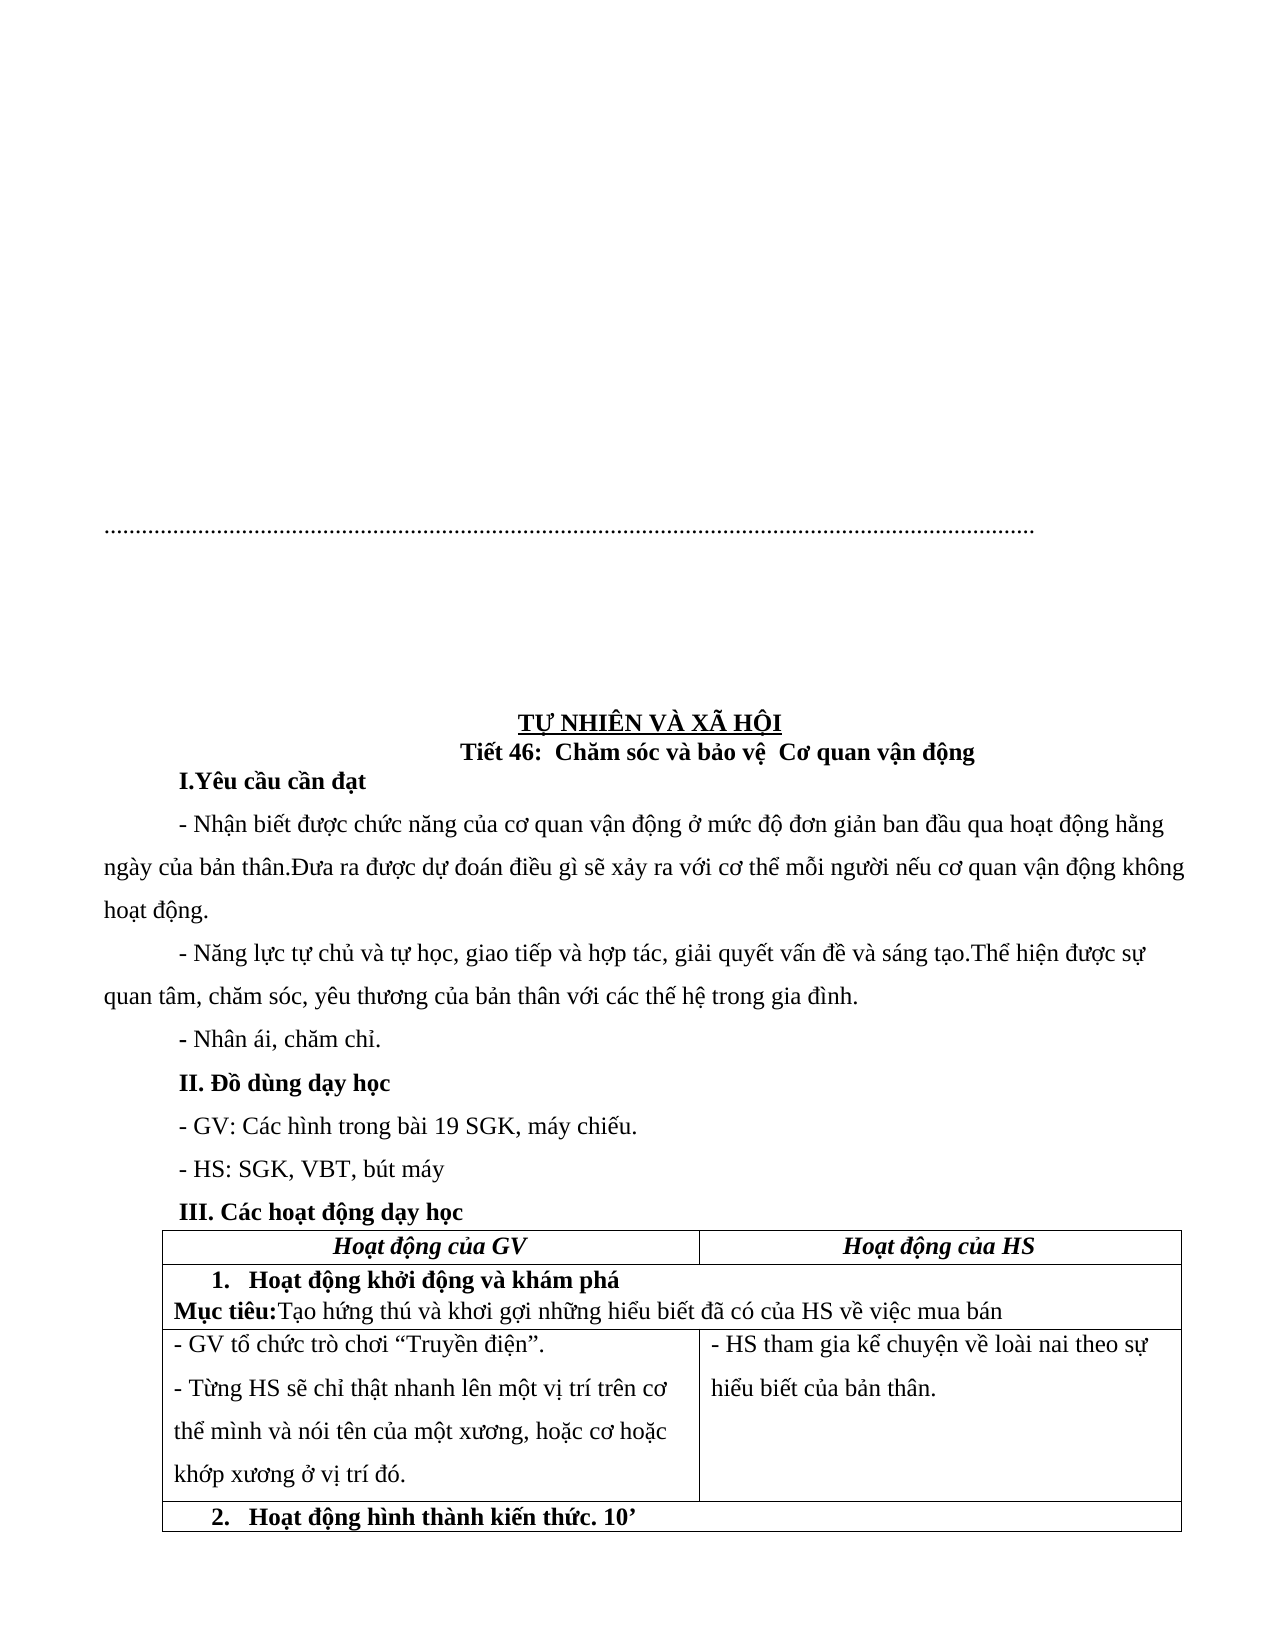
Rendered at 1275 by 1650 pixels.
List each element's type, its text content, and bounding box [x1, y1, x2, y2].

subtitle Tiết 46: Chăm sóc và bảo vệ Cơ quan vận động [103, 737, 1196, 766]
text II. Đồ dùng dạy học [103, 1068, 1196, 1096]
table_header Hoạt động của GV [163, 1231, 699, 1264]
text - Năng lực tự chủ và tự học, giao tiếp và hợp tác, giải quyết vấn đề và sáng tạo.Thể hiện được sự quan tâm, chăm sóc, yêu thương của bản thân với các thế hệ trong gia đình. [103, 938, 1196, 1010]
text I.Yêu cầu cần đạt [103, 766, 1196, 794]
table_cell Hoạt động khởi động và khám phá Mục tiêu:Tạo hứng thú và khơi gợi những hiểu biết đã có của HS về việc mua bán [163, 1265, 1181, 1328]
text - GV: Các hình trong bài 19 SGK, máy chiếu. [103, 1111, 1196, 1139]
text III. Các hoạt động dạy học [103, 1197, 1196, 1226]
subtitle TỰ NHIÊN VÀ XÃ HỘI [103, 708, 1196, 737]
table_header Hoạt động của HS [700, 1231, 1181, 1264]
text - Nhân ái, chăm chỉ. [103, 1024, 1196, 1053]
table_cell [163, 1502, 1181, 1531]
text - Nhận biết được chức năng của cơ quan vận động ở mức độ đơn giản ban đầu qua hoạt động hằng ngày của bản thân.Đưa ra được dự đoán điều gì sẽ xảy ra với cơ thể mỗi người nếu cơ quan vận động không hoạt động. [103, 809, 1196, 924]
table_cell - GV tổ chức trò chơi “Truyền điện”. - Từng HS sẽ chỉ thật nhanh lên một vị trí trên cơ thể mình và nói tên của một xương, hoặc cơ hoặc khớp xương ở vị trí đó. [163, 1330, 699, 1501]
table_cell - HS tham gia kể chuyện về loài nai theo sự hiểu biết của bản thân. [700, 1330, 1181, 1501]
text - HS: SGK, VBT, bút máy [103, 1154, 1196, 1183]
subtitle ..................................................................................................................................................... [103, 510, 1196, 539]
